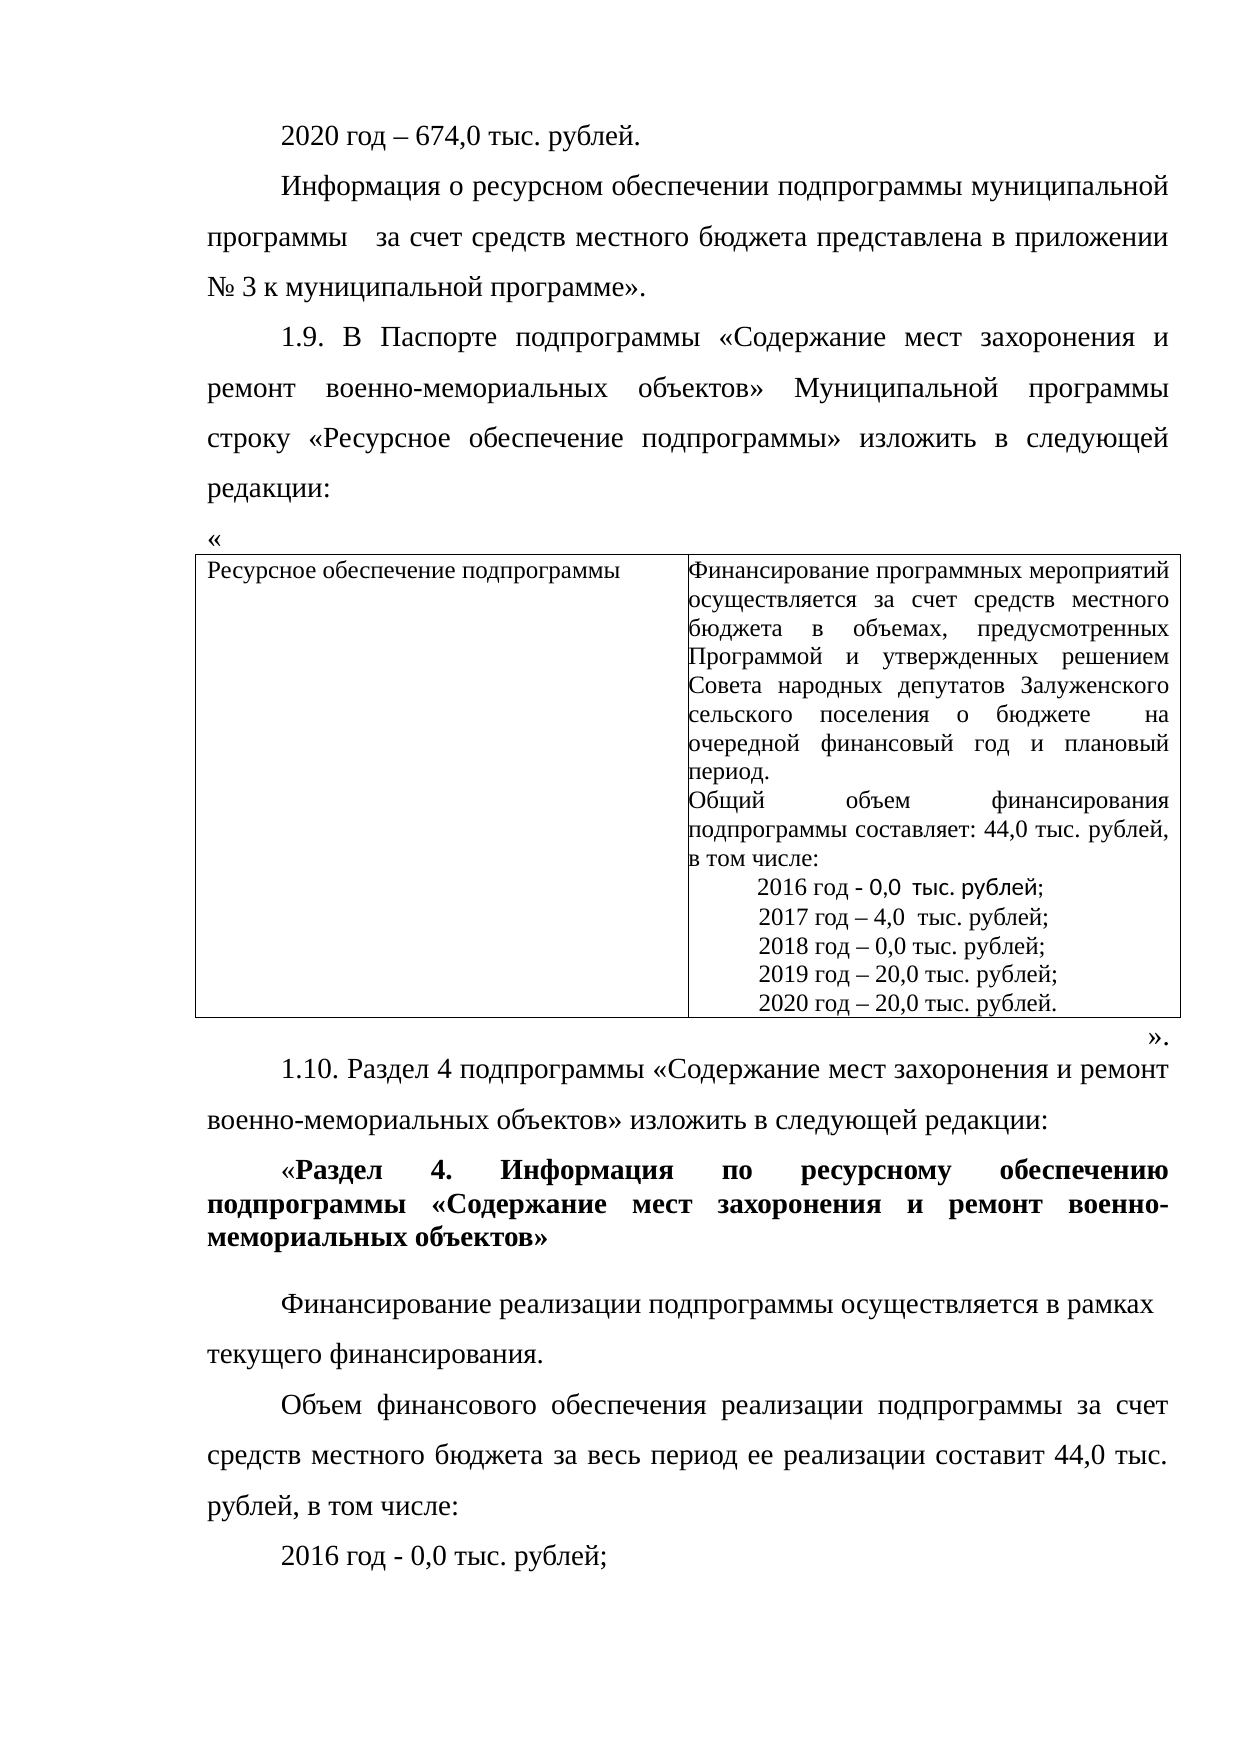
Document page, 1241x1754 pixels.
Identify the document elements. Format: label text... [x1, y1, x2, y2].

text Объем финансового обеспечения реализации подпрограммы за счет средств местного бюджета за весь период ее реализации составит 44,0 тыс. рублей, в том числе: [207, 1387, 1169, 1521]
text 2020 год – 674,0 тыс. рублей. [207, 118, 1169, 152]
text «Раздел 4. Информация по ресурсному обеспечению подпрограммы «Содержание мест захоронения и ремонт военно-мемориальных объектов» [207, 1152, 1169, 1253]
text 1.9. В Паспорте подпрограммы «Содержание мест захоронения и ремонт военно-мемориальных объектов» Муниципальной программы строку «Ресурсное обеспечение подпрограммы» изложить в следующей редакции: [207, 319, 1169, 504]
text 2016 год - 0,0 тыс. рублей; [207, 1538, 1169, 1571]
text « [207, 521, 1169, 554]
text 1.10. Раздел 4 подпрограммы «Содержание мест захоронения и ремонт военно-мемориальных объектов» изложить в следующей редакции: [207, 1052, 1169, 1135]
text ». [207, 1018, 1169, 1052]
table_header Ресурсное обеспечение подпрограммы [196, 555, 688, 1017]
text Финансирование реализации подпрограммы осуществляется в рамках текущего финансирования. [207, 1286, 1169, 1370]
table_header Финансирование программных мероприятий осуществляется за счет средств местного бюджета в объемах, предусмотренных Программой и утвержденных решением Совета народных депутатов Залуженского сельского поселения о бюджете на очередной финансовый год и плановый период. Общий объем финансирования подпрограммы составляет: 44,0 тыс. рублей, в том числе: 2016 год - 0,0 тыс. рублей; 2017 год – 4,0 тыс. рублей; 2018 год – 0,0 тыс. рублей; 2019 год – 20,0 тыс. рублей; 2020 год – 20,0 тыс. рублей. [689, 555, 1180, 1017]
text Информация о ресурсном обеспечении подпрограммы муниципальной программы за счет средств местного бюджета представлена в приложении № 3 к муниципальной программе». [207, 168, 1169, 303]
